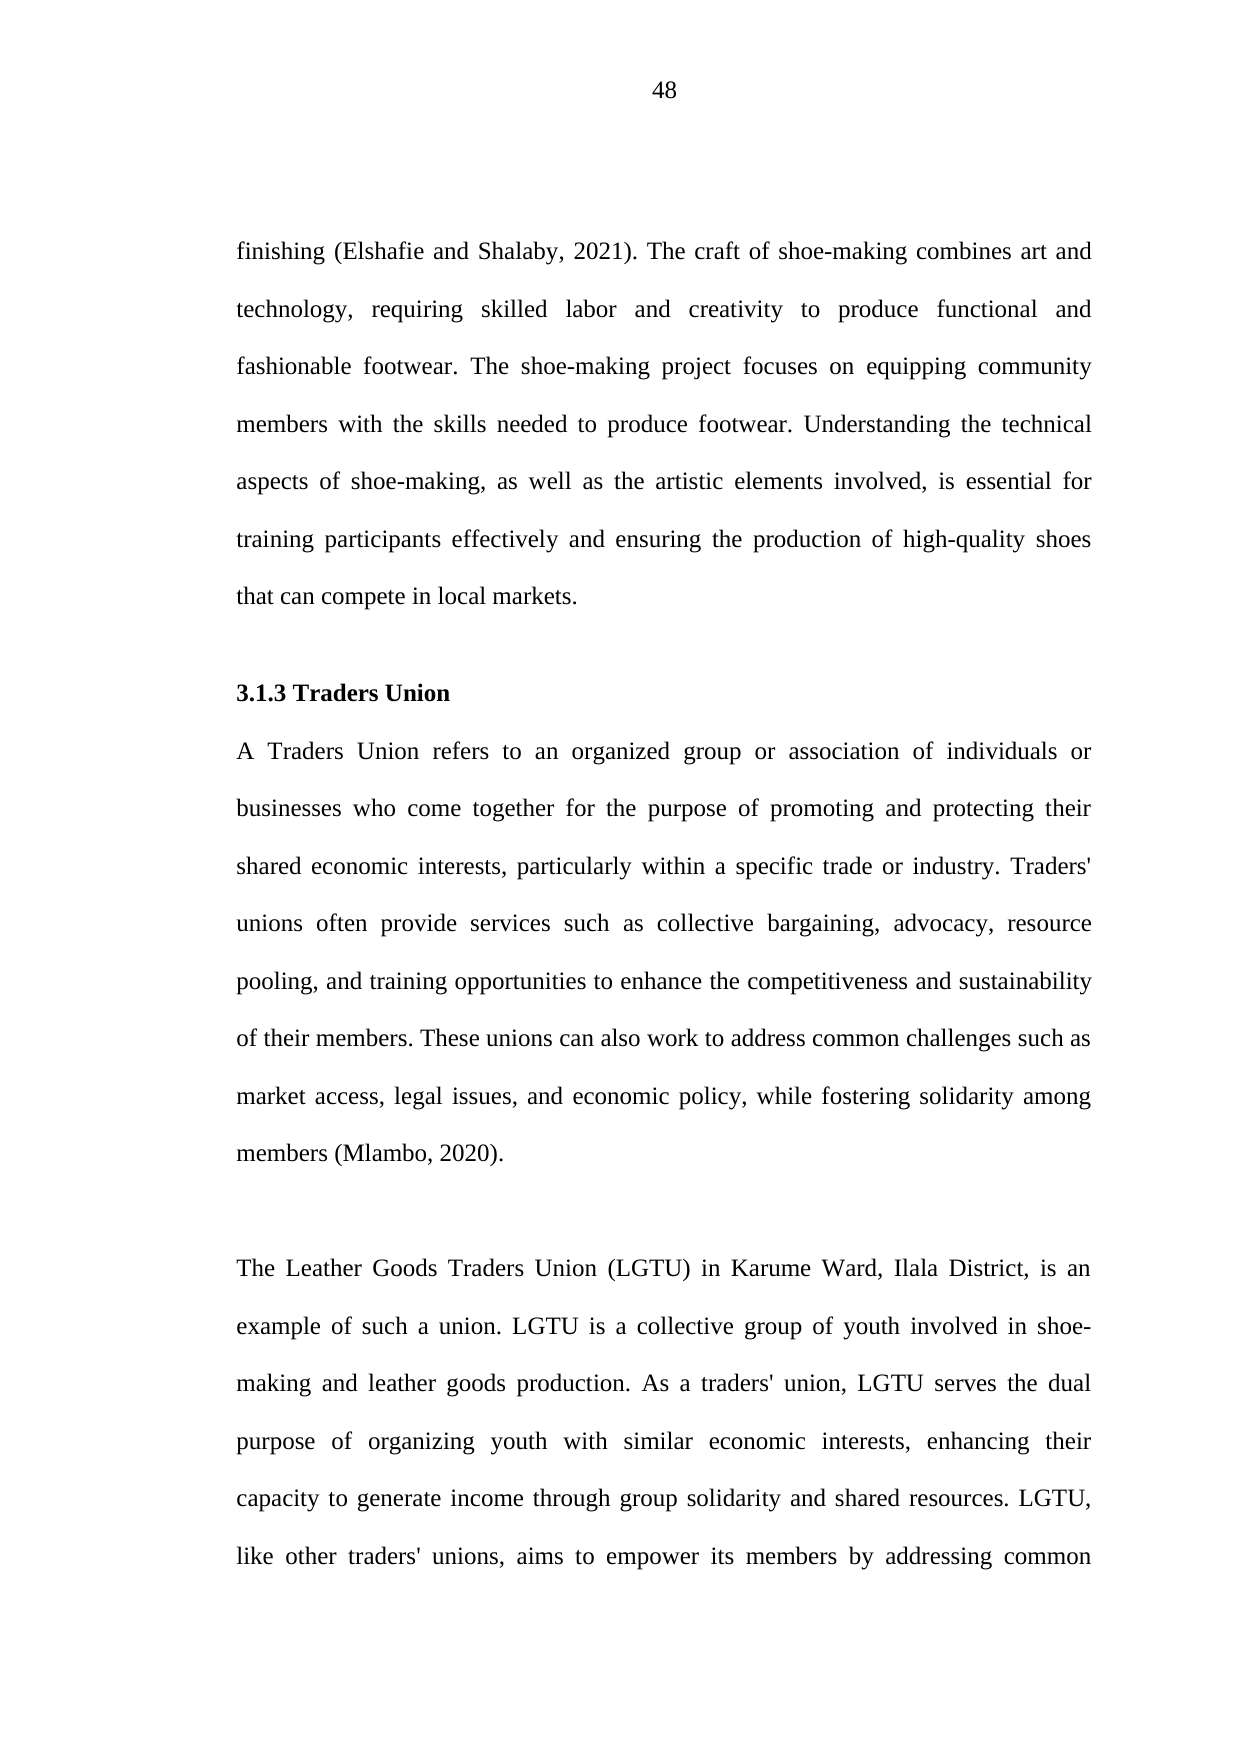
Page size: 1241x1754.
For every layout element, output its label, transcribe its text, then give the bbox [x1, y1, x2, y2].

text A Traders Union refers to an organized group or association of individuals or businesses who come together for the purpose of promoting and protecting their shared economic interests, particularly within a specific trade or industry. Traders' unions often provide services such as collective bargaining, advocacy, resource pooling, and training opportunities to enhance the competitiveness and sustainability of their members. These unions can also work to address common challenges such as market access, legal issues, and economic policy, while fostering solidarity among members (Mlambo, 2020). [236, 736, 1092, 1167]
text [236, 236, 1092, 610]
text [236, 1253, 1092, 1569]
text 3.1.3 Traders Union [236, 678, 1092, 707]
